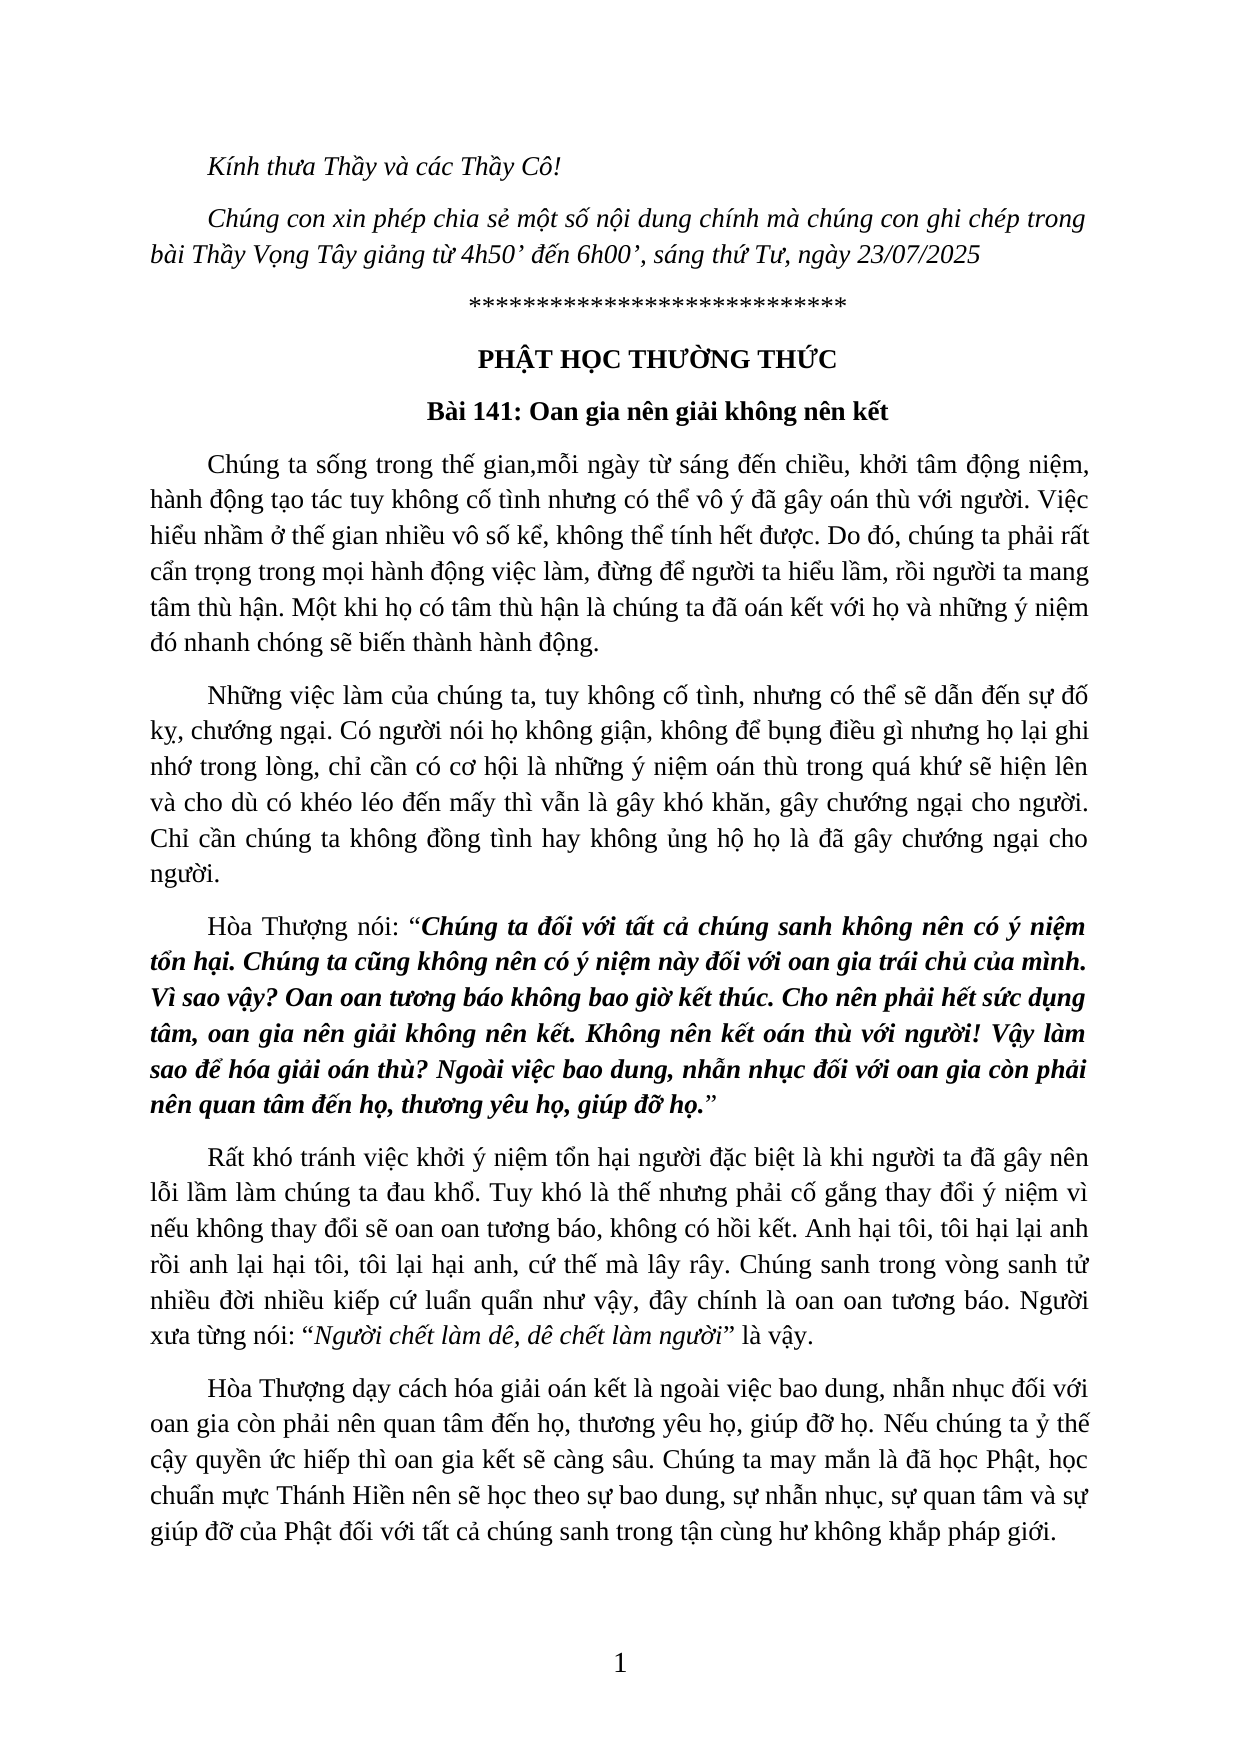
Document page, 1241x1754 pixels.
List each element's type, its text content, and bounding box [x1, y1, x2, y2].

text Chúng ta sống trong thế gian,mỗi ngày từ sáng đến chiều, khởi tâm động niệm, hành động tạo tác tuy không cố tình nhưng có thể vô ý đã gây oán thù với người. Việc hiểu nhầm ở thế gian nhiều vô số kể, không thể tính hết được. Do đó, chúng ta phải rất cẩn trọng trong mọi hành động việc làm, đừng để người ta hiểu lầm, rồi người ta mang tâm thù hận. Một khi họ có tâm thù hận là chúng ta đã oán kết với họ và những ý niệm đó nhanh chóng sẽ biến thành hành động. [150, 448, 1090, 657]
text **************************** [150, 291, 1090, 322]
text Kính thưa Thầy và các Thầy Cô! [150, 150, 1090, 181]
text PHẬT HỌC THƯỜNG THỨC [150, 343, 1090, 374]
text Rất khó tránh việc khởi ý niệm tổn hại người đặc biệt là khi người ta đã gây nên lỗi lầm làm chúng ta đau khổ. Tuy khó là thế nhưng phải cố gắng thay đổi ý niệm vì nếu không thay đổi sẽ oan oan tương báo, không có hồi kết. Anh hại tôi, tôi hại lại anh rồi anh lại hại tôi, tôi lại hại anh, cứ thế mà lây rây. Chúng sanh trong vòng sanh tử nhiều đời nhiều kiếp cứ luẩn quẩn như vậy, đây chính là oan oan tương báo. Người xưa từng nói: “Người chết làm dê, dê chết làm người” là vậy. [150, 1141, 1090, 1351]
text Bài 141: Oan gia nên giải không nên kết [150, 395, 1090, 426]
text Hòa Thượng dạy cách hóa giải oán kết là ngoài việc bao dung, nhẫn nhục đối với oan gia còn phải nên quan tâm đến họ, thương yêu họ, giúp đỡ họ. Nếu chúng ta ỷ thế cậy quyền ức hiếp thì oan gia kết sẽ càng sâu. Chúng ta may mắn là đã học Phật, học chuẩn mực Thánh Hiền nên sẽ học theo sự bao dung, sự nhẫn nhục, sự quan tâm và sự giúp đỡ của Phật đối với tất cả chúng sanh trong tận cùng hư không khắp pháp giới. [150, 1372, 1090, 1546]
text Hòa Thượng nói: “Chúng ta đối với tất cả chúng sanh không nên có ý niệm tổn hại. Chúng ta cũng không nên có ý niệm này đối với oan gia trái chủ của mình. Vì sao vậy? Oan oan tương báo không bao giờ kết thúc. Cho nên phải hết sức dụng tâm, oan gia nên giải không nên kết. Không nên kết oán thù với người! Vậy làm sao để hóa giải oán thù? Ngoài việc bao dung, nhẫn nhục đối với oan gia còn phải nên quan tâm đến họ, thương yêu họ, giúp đỡ họ.” [150, 910, 1090, 1119]
text Những việc làm của chúng ta, tuy không cố tình, nhưng có thể sẽ dẫn đến sự đố kỵ, chướng ngại. Có người nói họ không giận, không để bụng điều gì nhưng họ lại ghi nhớ trong lòng, chỉ cần có cơ hội là những ý niệm oán thù trong quá khứ sẽ hiện lên và cho dù có khéo léo đến mấy thì vẫn là gây khó khăn, gây chướng ngại cho người. Chỉ cần chúng ta không đồng tình hay không ủng hộ họ là đã gây chướng ngại cho người. [150, 679, 1090, 888]
text Chúng con xin phép chia sẻ một số nội dung chính mà chúng con ghi chép trong bài Thầy Vọng Tây giảng từ 4h50’ đến 6h00’, sáng thứ Tư, ngày 23/07/2025 [150, 202, 1090, 269]
